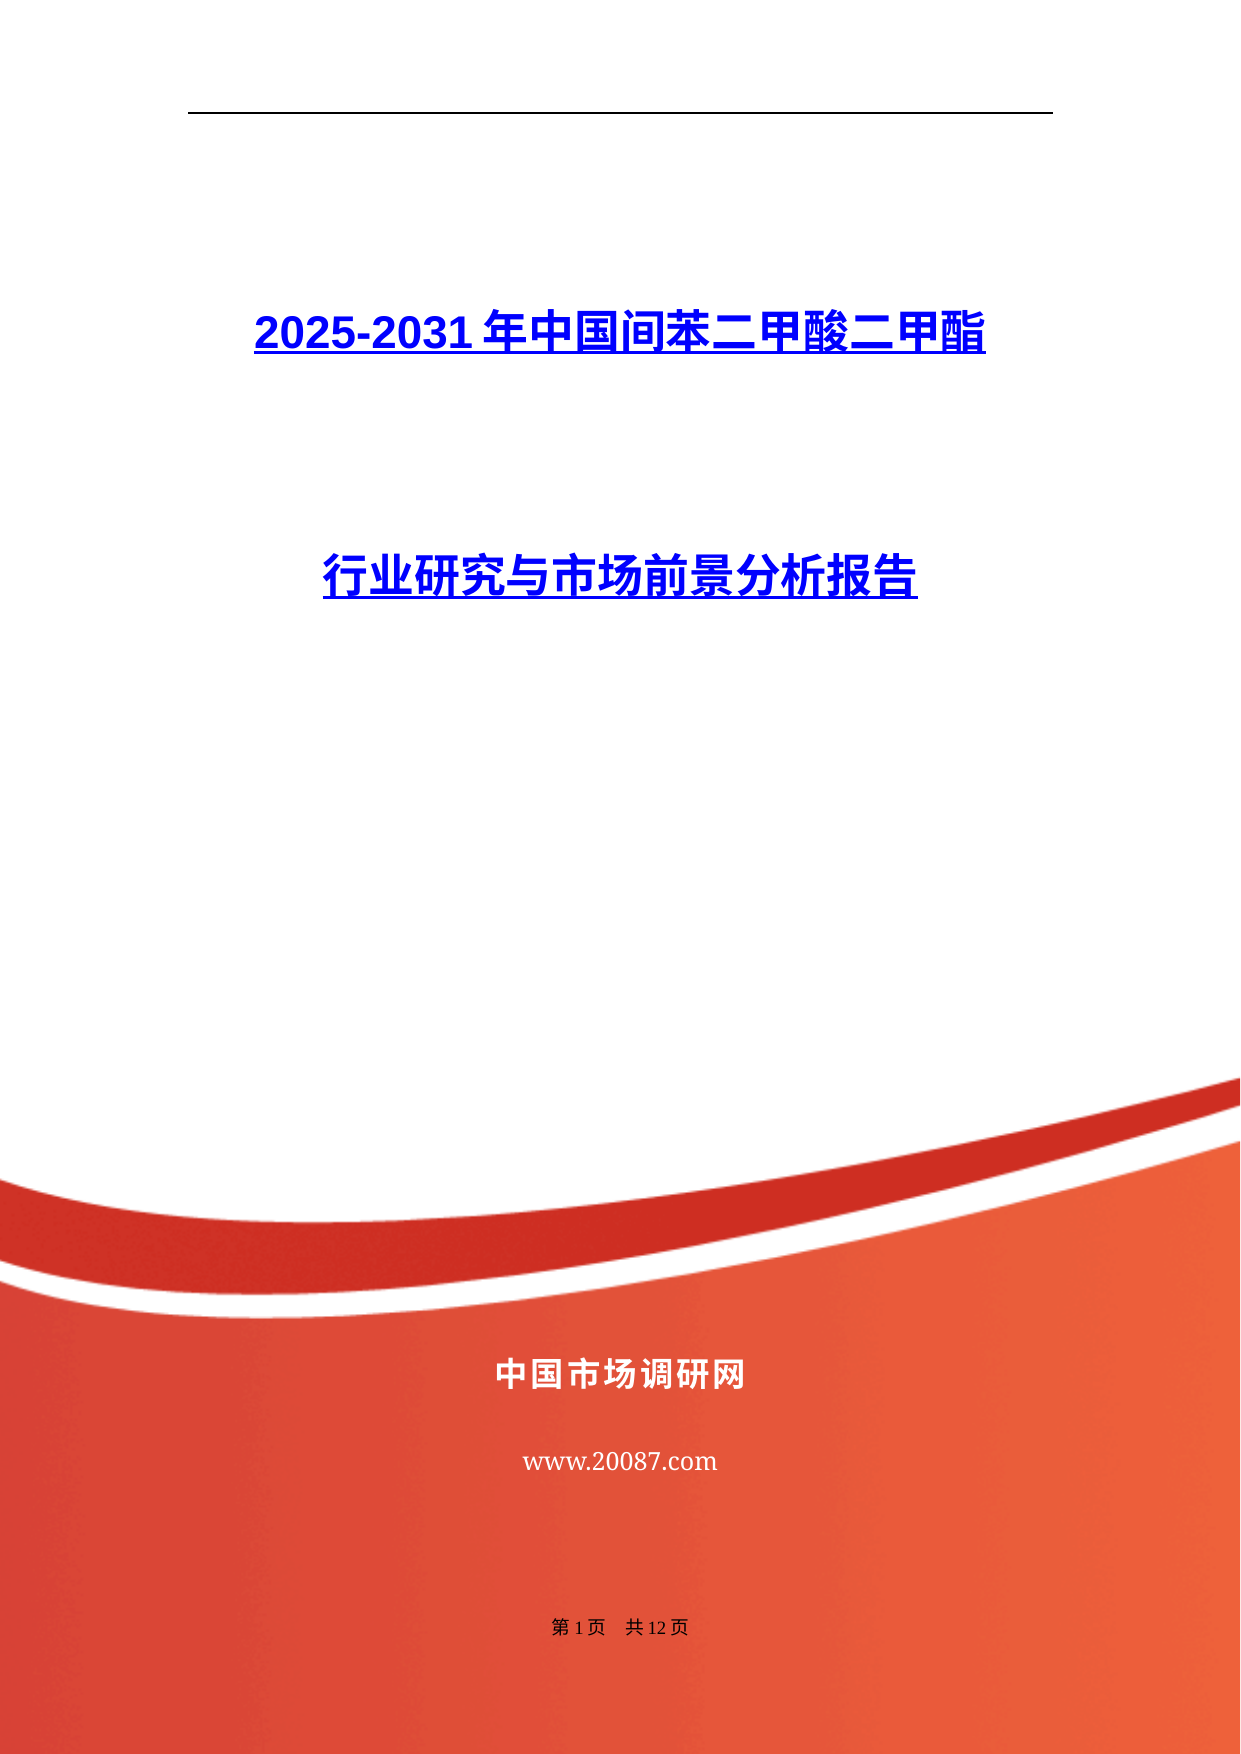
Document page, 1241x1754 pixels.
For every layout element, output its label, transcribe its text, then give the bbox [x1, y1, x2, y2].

table_header 2025-2031年中国间苯二甲酸二甲酯行业研究与市场前景分析报告 [188, 207, 1053, 773]
text www.20087.com [187, 1428, 1053, 1493]
picture [0, 1006, 1241, 1754]
subtitle 中国市场调研网 [187, 1339, 1053, 1404]
